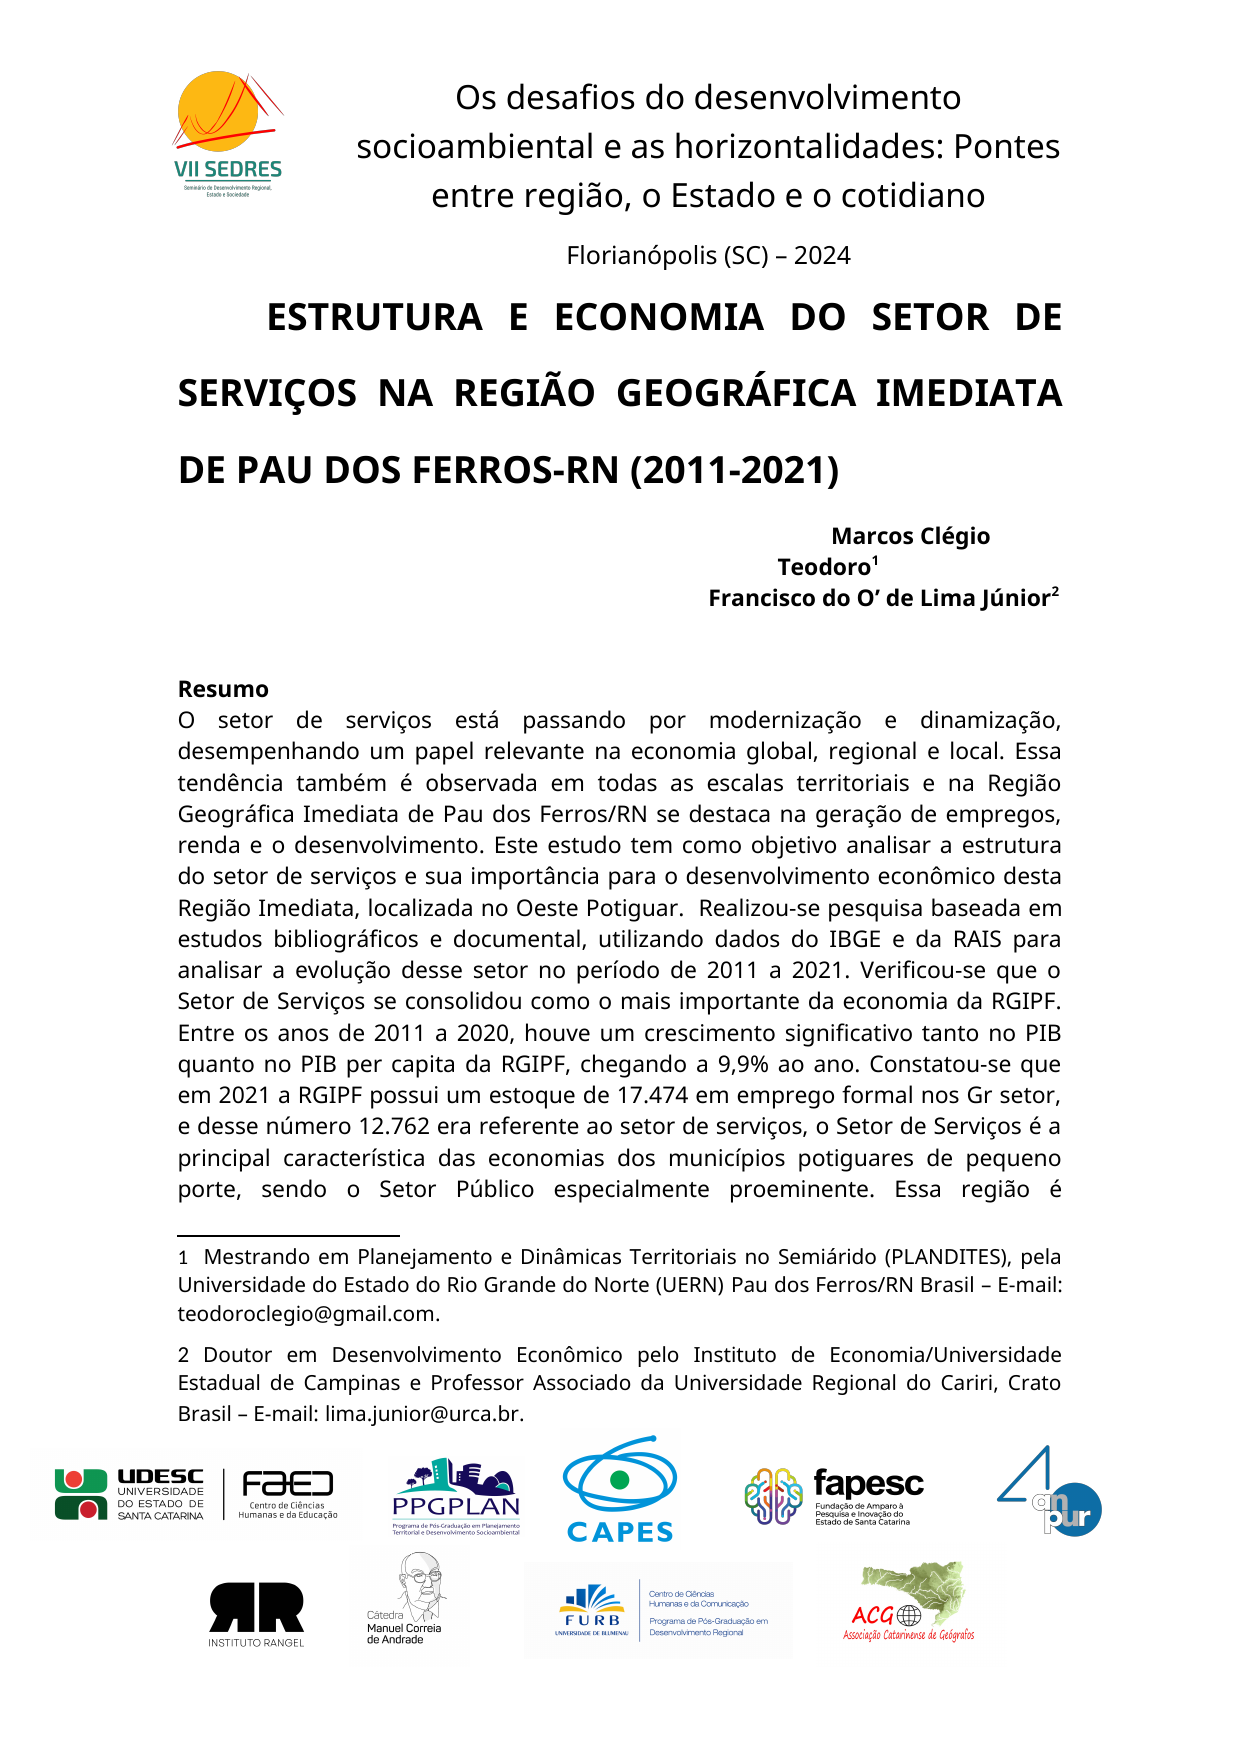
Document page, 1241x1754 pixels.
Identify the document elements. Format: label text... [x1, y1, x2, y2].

picture [816, 1430, 1114, 1667]
picture [559, 1428, 681, 1550]
picture [348, 1545, 471, 1667]
picture [154, 61, 302, 209]
picture [29, 1448, 363, 1541]
text Francisco do O’ de Lima Júnior [196, 582, 1059, 613]
picture [524, 1562, 793, 1659]
text O setor de serviços está passando por modernização e dinamização, desempenhando um papel relevante na economia global, regional e local. Essa tendência também é observada em todas as escalas territoriais e na Região Geográfica Imediata de Pau dos Ferros/RN se destaca na geração de empregos, renda e o desenvolvimento. Este estudo tem como objetivo analisar a estrutura do setor de serviços e sua importância para o desenvolvimento econômico desta Região Imediata, localizada no Oeste Potiguar. Realizou-se pesquisa baseada em estudos bibliográficos e documental, utilizando dados do IBGE e da RAIS para analisar a evolução desse setor no período de 2011 a 2021. Verificou-se que o Setor de Serviços se consolidou como o mais importante da economia da RGIPF. Entre os anos de 2011 a 2020, houve um crescimento significativo tanto no PIB quanto no PIB per capita da RGIPF, chegando a 9,9% ao ano. Constatou-se que em 2021 a RGIPF possui um estoque de 17.474 em emprego formal nos Gr setor, e desse número 12.762 era referente ao setor de serviços, o Setor de Serviços é a principal característica das economias dos municípios potiguares de pequeno porte, sendo o Setor Público especialmente proeminente. Essa região é reconhecida como um polo evolucionista no segmento de serviços, considerado o principal impulsionador para o crescimento do PIB local. [177, 704, 1063, 1204]
picture [184, 1555, 328, 1678]
text ESTRUTURA E ECONOMIA DO SETOR DE SERVIÇOS NA REGIÃO GEOGRÁFICA IMEDIATA DE PAU DOS FERROS-RN (2011-2021) [177, 290, 1063, 494]
text Resumo [177, 673, 1063, 704]
picture [387, 1456, 525, 1537]
text Marcos Clégio Teodoro [777, 520, 1059, 582]
picture [730, 1456, 939, 1538]
